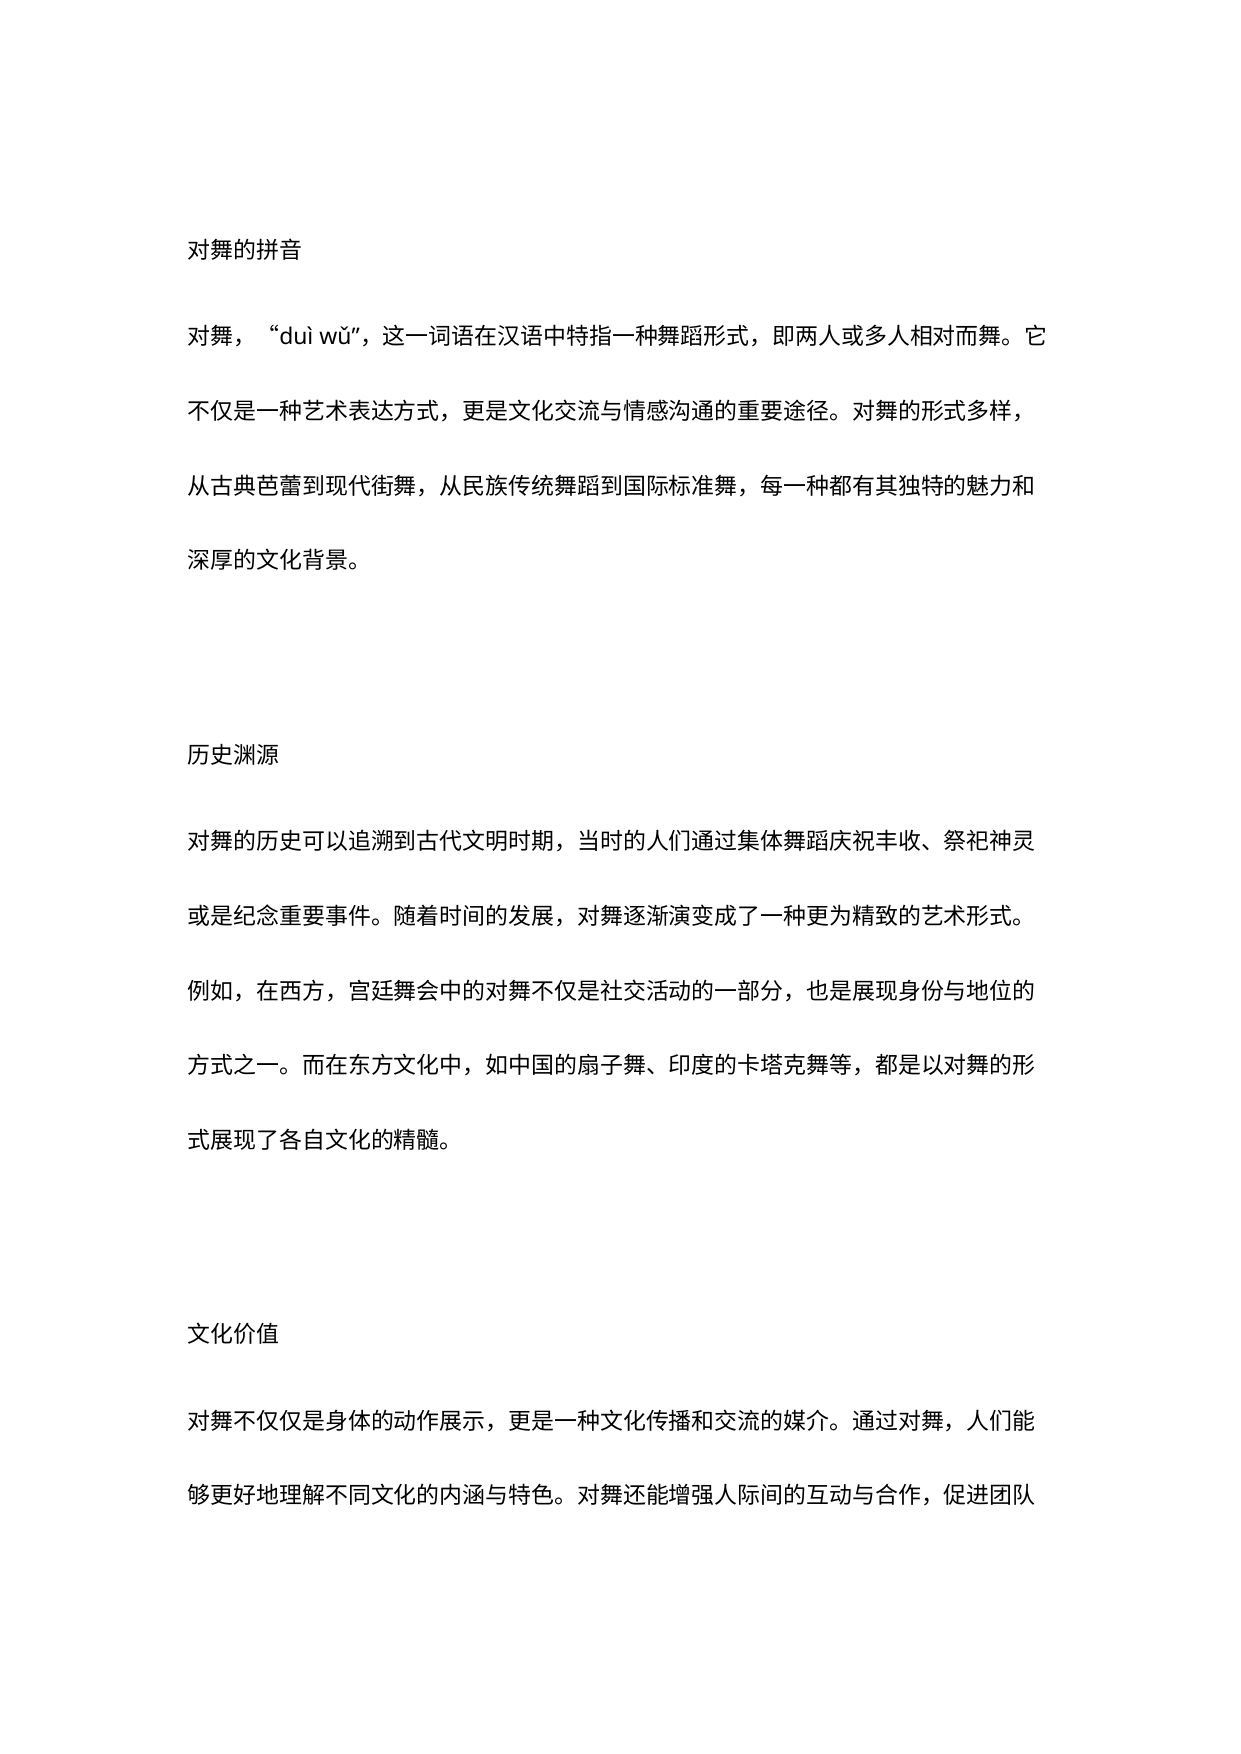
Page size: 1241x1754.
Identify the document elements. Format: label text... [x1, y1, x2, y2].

text 历史渊源 [187, 721, 1053, 786]
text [187, 1387, 1053, 1527]
text 对舞的拼音 [187, 216, 1053, 281]
text 文化价值 [187, 1300, 1053, 1365]
text 对舞，“duì wǔ”，这一词语在汉语中特指一种舞蹈形式，即两人或多人相对而舞。它不仅是一种艺术表达方式，更是文化交流与情感沟通的重要途径。对舞的形式多样，从古典芭蕾到现代街舞，从民族传统舞蹈到国际标准舞，每一种都有其独特的魅力和深厚的文化背景。 [187, 302, 1053, 591]
text 对舞的历史可以追溯到古代文明时期，当时的人们通过集体舞蹈庆祝丰收、祭祀神灵或是纪念重要事件。随着时间的发展，对舞逐渐演变成了一种更为精致的艺术形式。例如，在西方，宫廷舞会中的对舞不仅是社交活动的一部分，也是展现身份与地位的方式之一。而在东方文化中，如中国的扇子舞、印度的卡塔克舞等，都是以对舞的形式展现了各自文化的精髓。 [187, 807, 1053, 1171]
